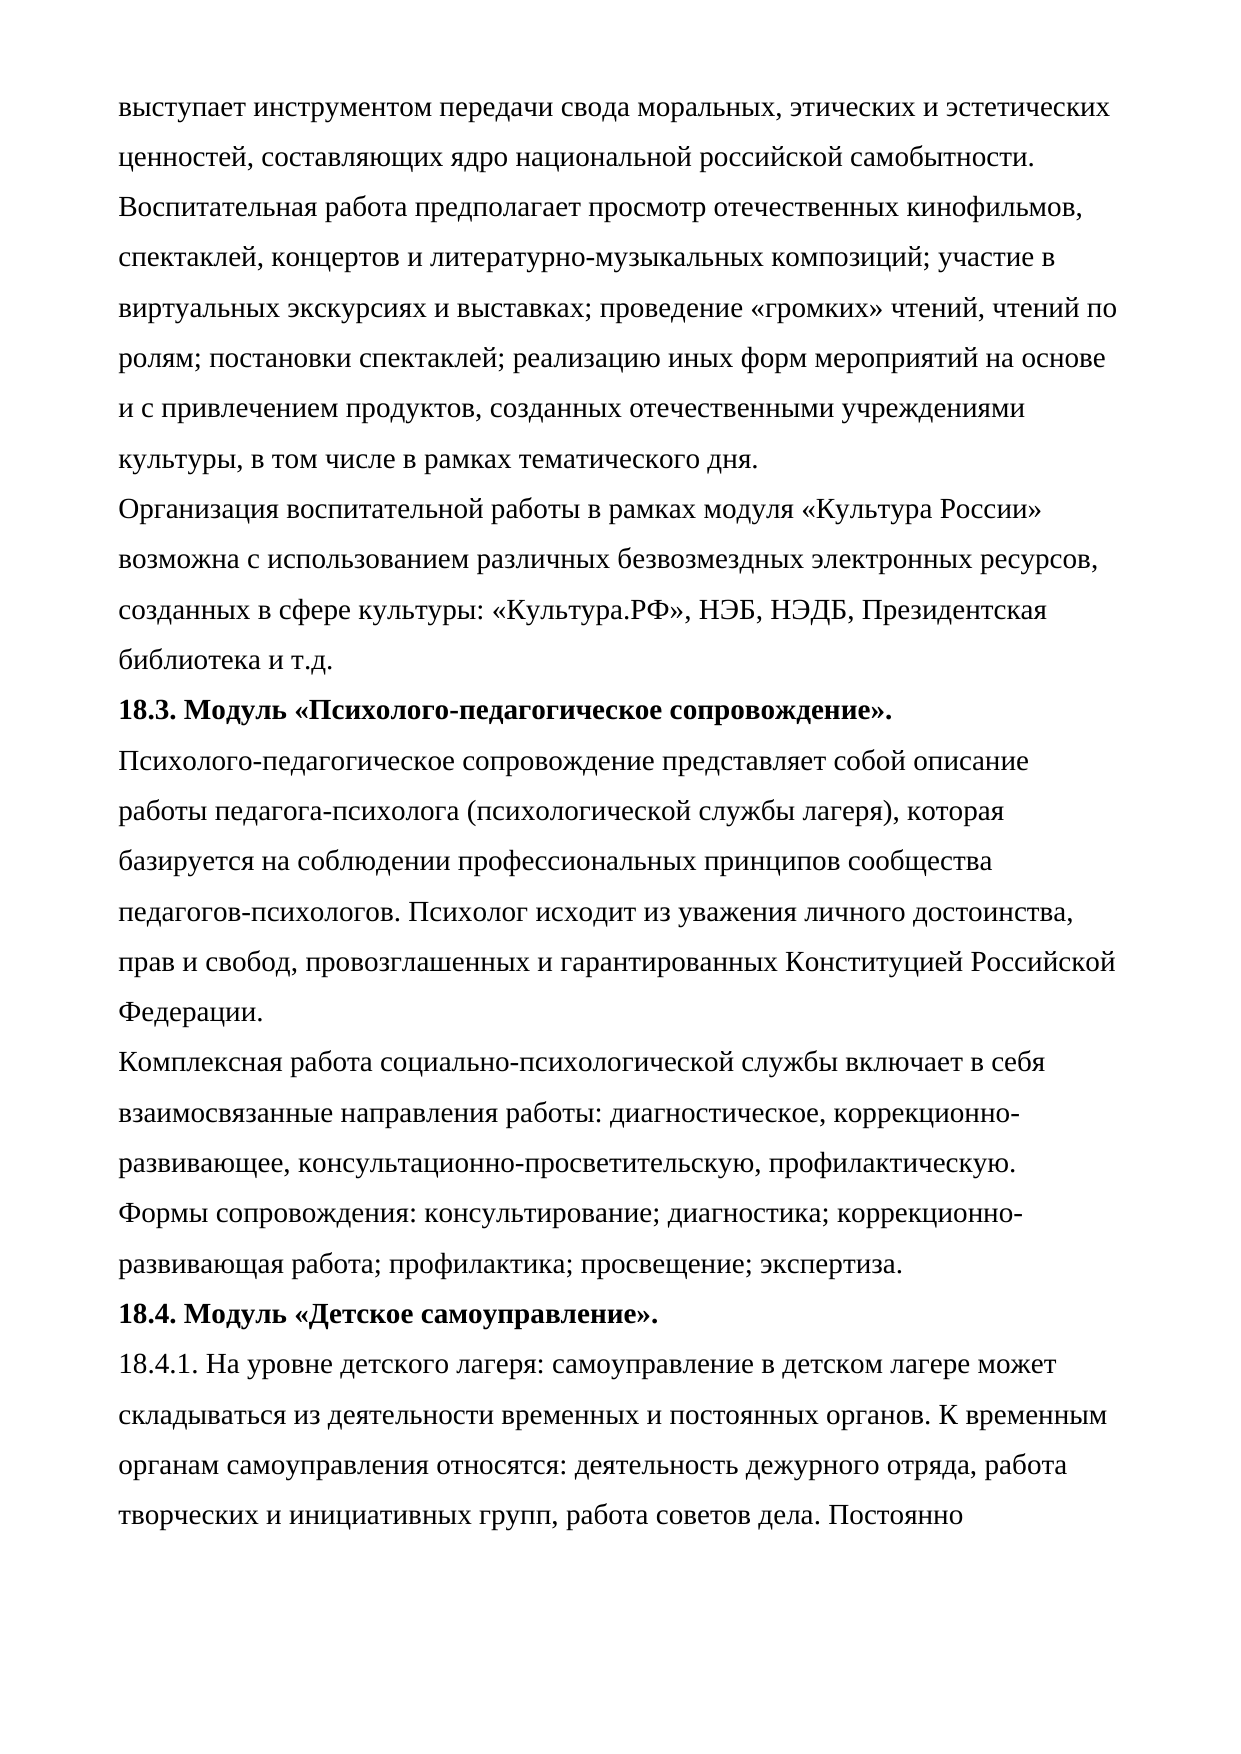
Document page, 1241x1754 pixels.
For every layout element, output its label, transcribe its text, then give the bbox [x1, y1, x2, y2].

text Воспитательная работа предполагает просмотр отечественных кинофильмов, спектаклей, концертов и литературно-музыкальных композиций; участие в виртуальных экскурсиях и выставках; проведение «громких» чтений, чтений по ролям; постановки спектаклей; реализацию иных форм мероприятий на основе и с привлечением продуктов, созданных отечественными учреждениями культуры, в том числе в рамках тематического дня. [118, 189, 1122, 474]
text 18.3. Модуль «Психолого-педагогическое сопровождение». [118, 692, 1122, 726]
text Психолого-педагогическое сопровождение представляет собой описание работы педагога-психолога (психологической службы лагеря), которая базируется на соблюдении профессиональных принципов сообщества педагогов-психологов. Психолог исходит из уважения личного достоинства, прав и свобод, провозглашенных и гарантированных Конституцией Российской Федерации. [118, 743, 1122, 1028]
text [118, 1346, 1122, 1531]
text 18.4. Модуль «Детское самоуправление». [118, 1296, 1122, 1330]
text Формы сопровождения: консультирование; диагностика; коррекционно-развивающая работа; профилактика; просвещение; экспертиза. [118, 1196, 1122, 1279]
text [118, 89, 1122, 172]
text Организация воспитательной работы в рамках модуля «Культура России» возможна с использованием различных безвозмездных электронных ресурсов, созданных в сфере культуры: «Культура.РФ», НЭБ, НЭДБ, Президентская библиотека и т.д. [118, 491, 1122, 676]
text Комплексная работа социально-психологической службы включает в себя взаимосвязанные направления работы: диагностическое, коррекционно-развивающее, консультационно-просветительскую, профилактическую. [118, 1044, 1122, 1179]
